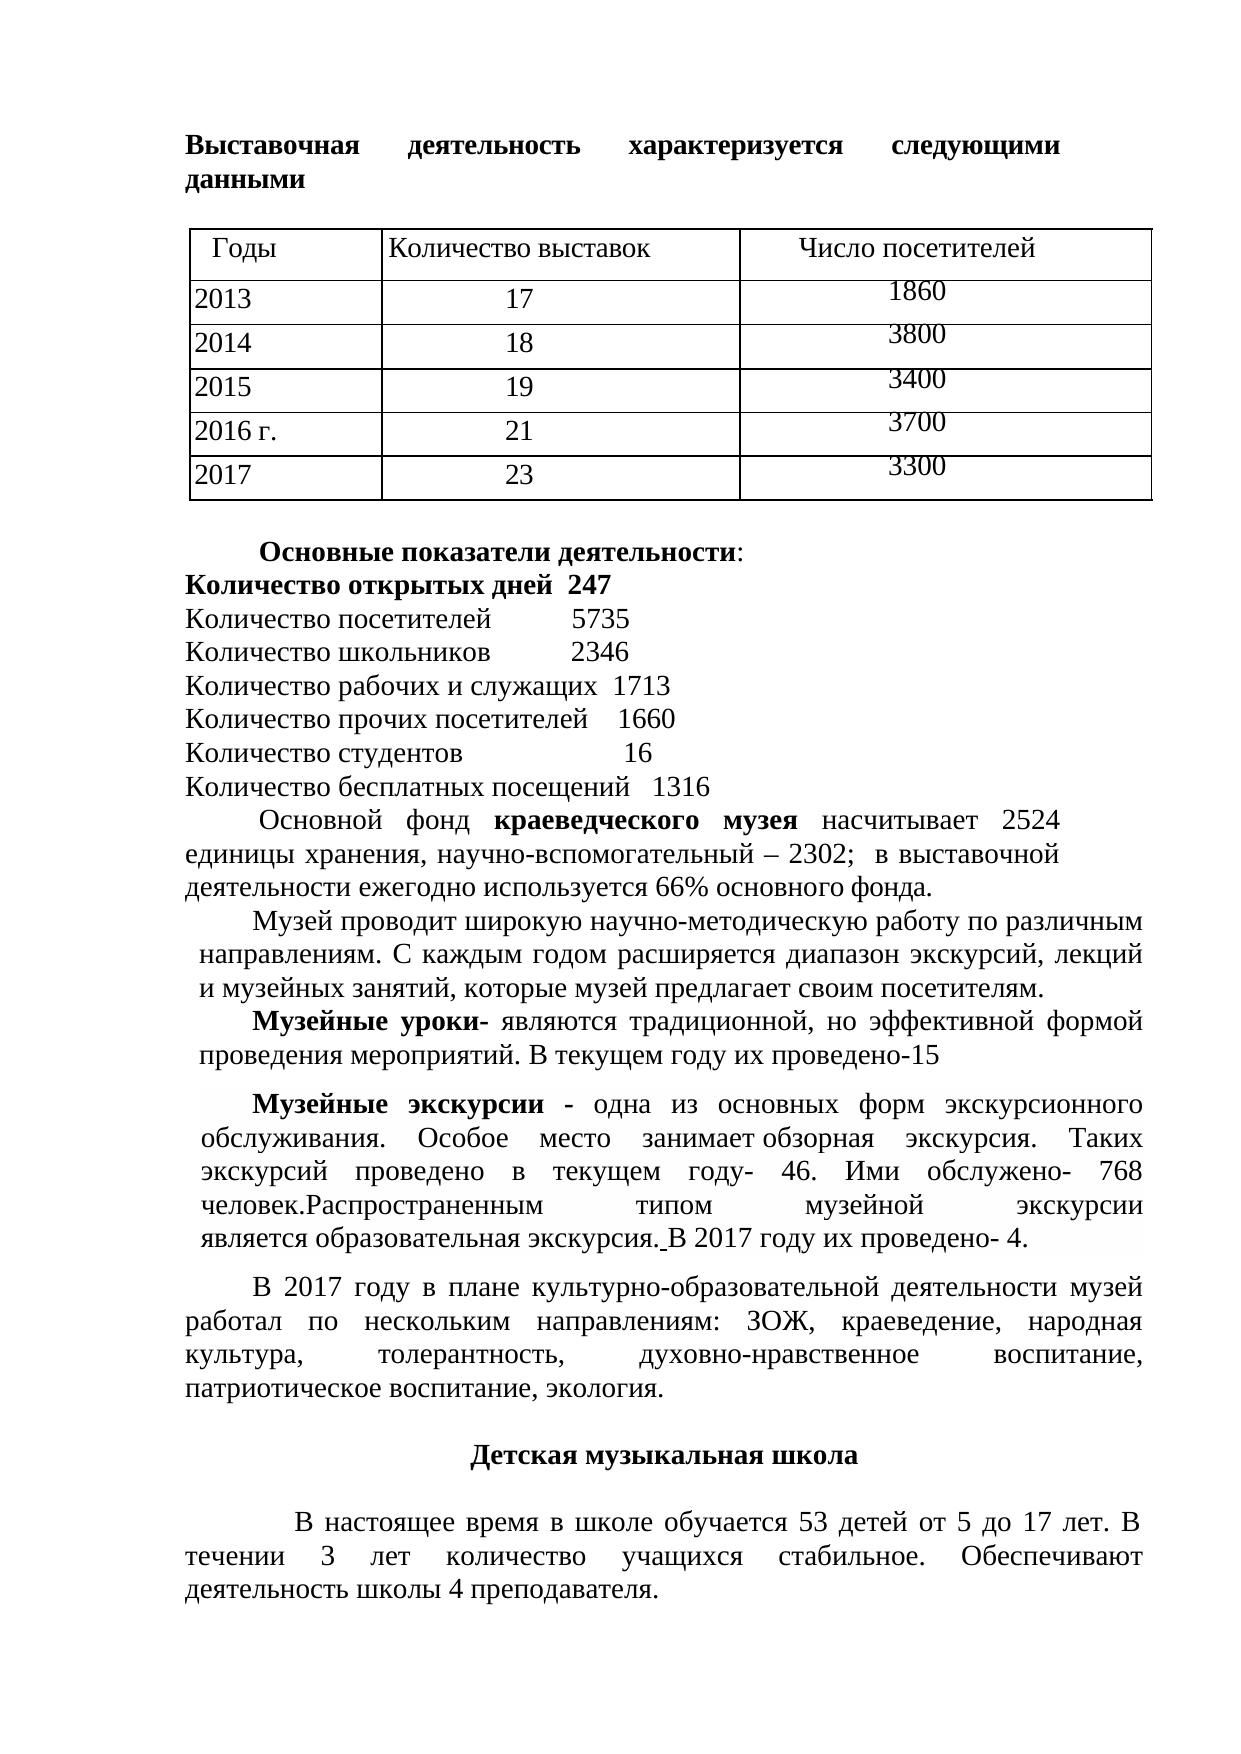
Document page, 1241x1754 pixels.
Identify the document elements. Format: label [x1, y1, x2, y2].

table_header [177, 118, 1152, 1614]
